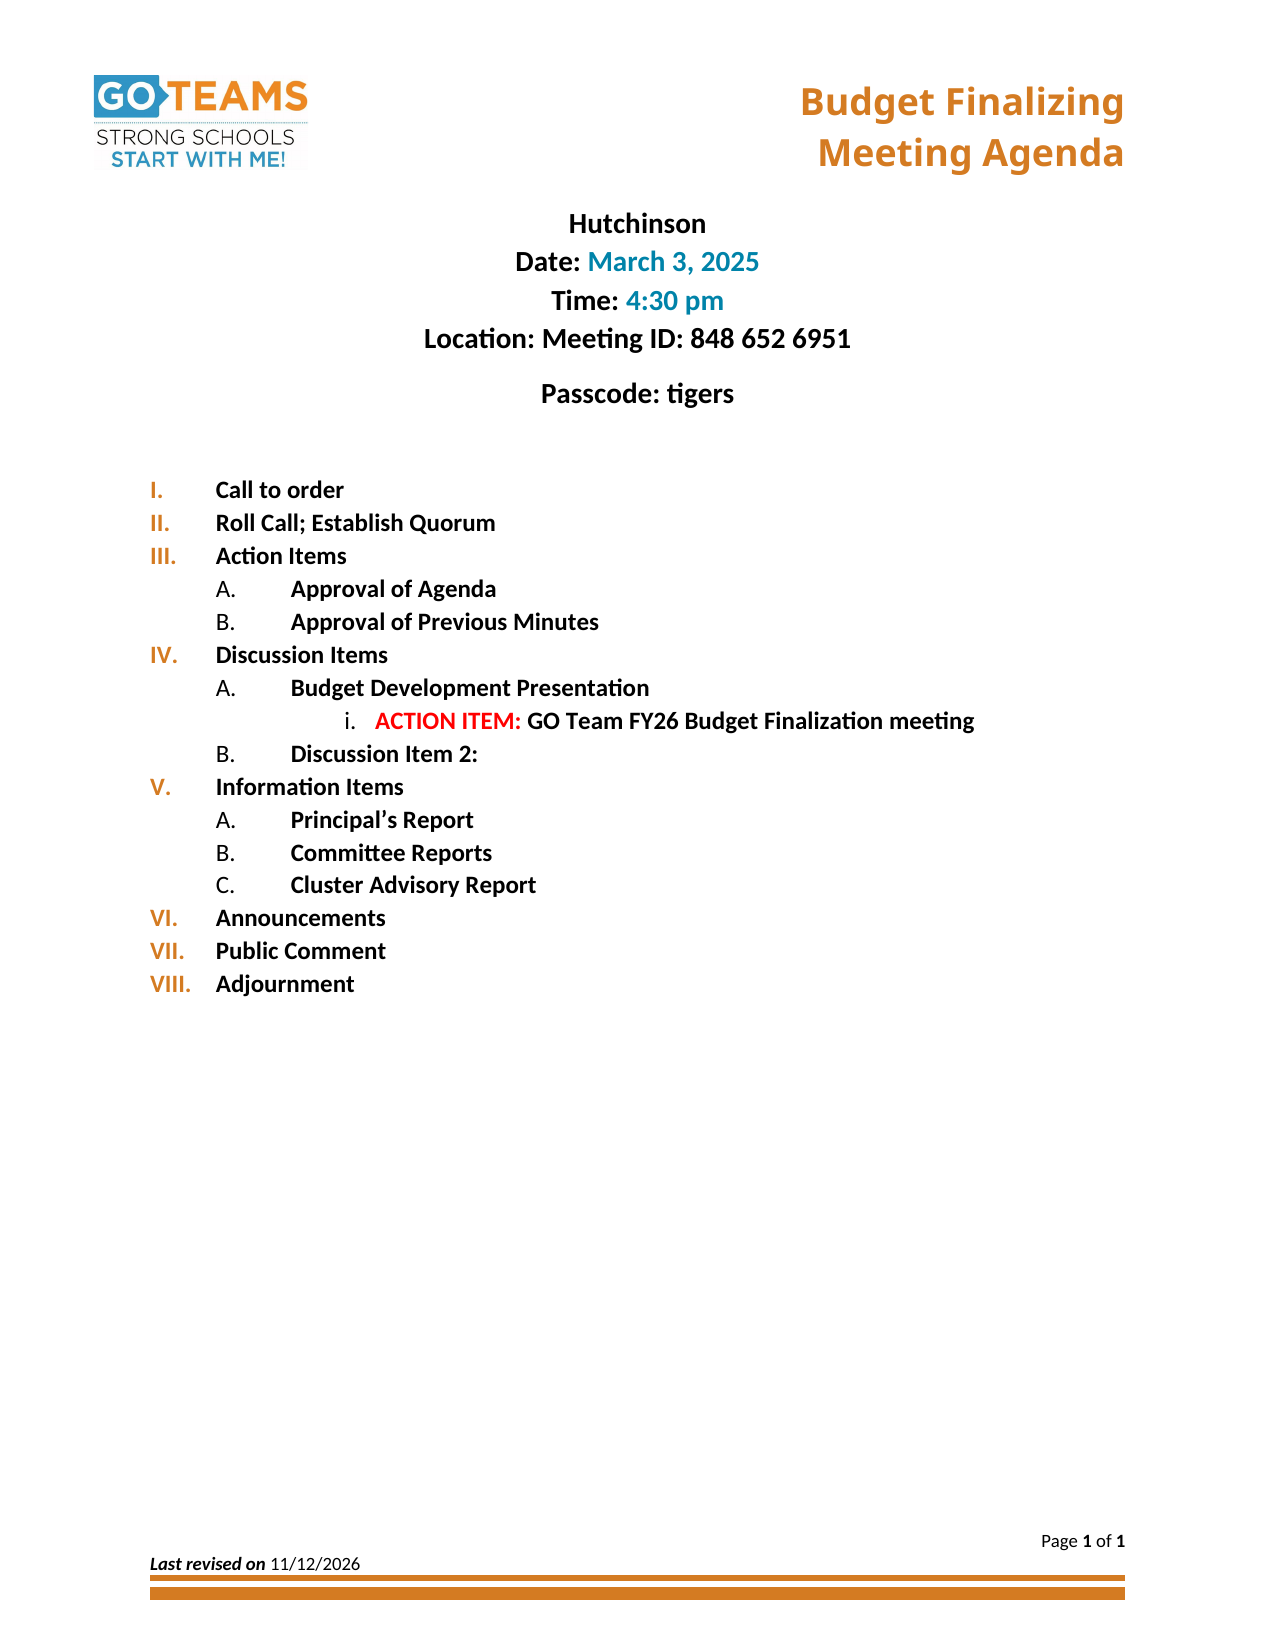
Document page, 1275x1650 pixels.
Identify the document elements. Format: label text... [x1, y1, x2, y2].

text Time: 4:30 pm [150, 282, 1125, 318]
list Approval of Previous Minutes [216, 606, 1125, 637]
list Public Comment [150, 935, 1125, 966]
list Action Items [150, 540, 1125, 571]
list Principal’s Report [216, 804, 1125, 834]
picture [93, 75, 309, 170]
list Discussion Item 2: [216, 738, 1125, 768]
list Discussion Items [150, 639, 1125, 670]
list Information Items [150, 771, 1125, 801]
list Roll Call; Establish Quorum [150, 507, 1125, 538]
list Cluster Advisory Report [216, 869, 1125, 900]
list Call to order [150, 474, 1125, 505]
list Approval of Agenda [216, 573, 1125, 604]
list Budget Development Presentation [216, 672, 1125, 703]
text Date: March 3, 2025 [150, 243, 1125, 279]
text Location: Meeting ID: 848 652 6951 [150, 320, 1125, 356]
list ACTION ITEM: GO Team FY26 Budget Finalization meeting [356, 705, 1125, 736]
text Hutchinson [150, 205, 1125, 241]
list Adjournment [150, 968, 1125, 999]
list Announcements [150, 902, 1125, 933]
list Committee Reports [216, 837, 1125, 867]
text Passcode: tigers [150, 376, 1125, 411]
